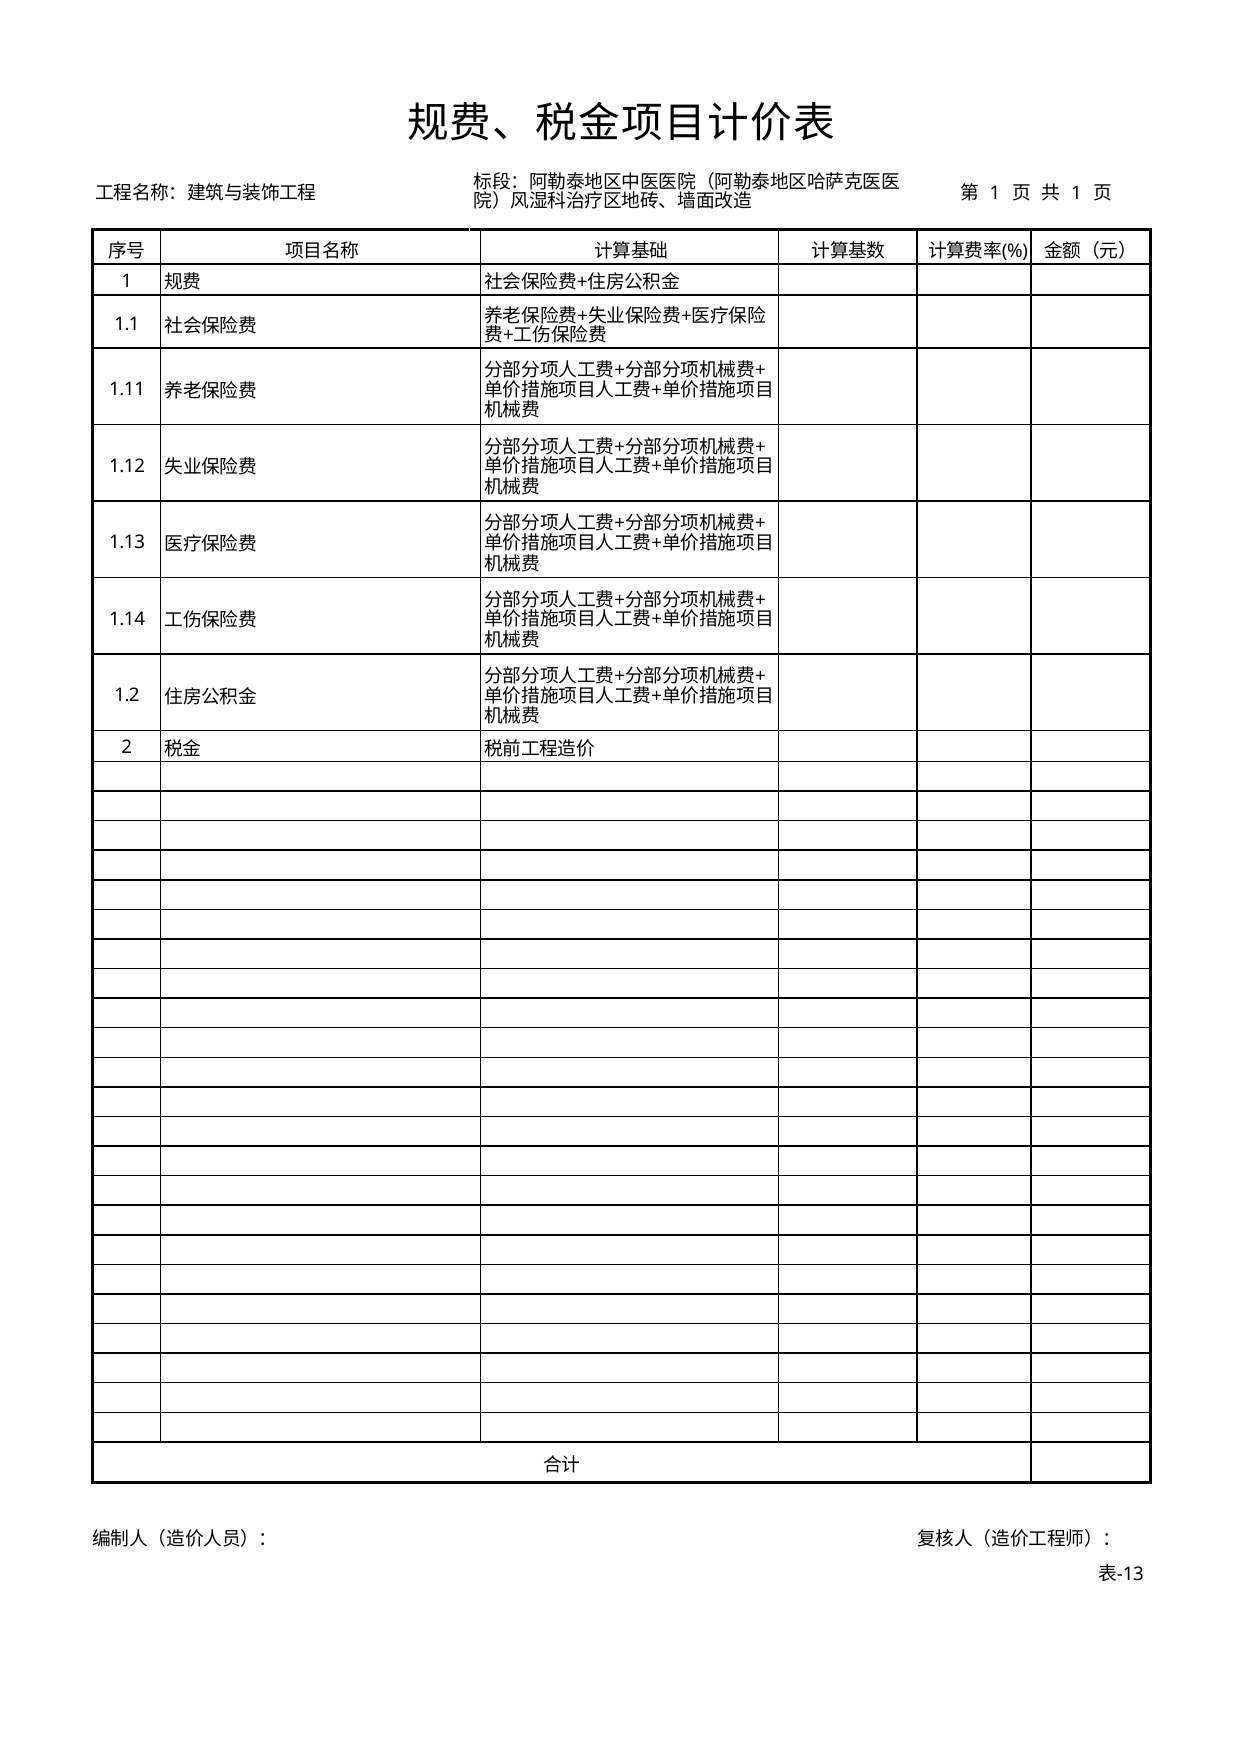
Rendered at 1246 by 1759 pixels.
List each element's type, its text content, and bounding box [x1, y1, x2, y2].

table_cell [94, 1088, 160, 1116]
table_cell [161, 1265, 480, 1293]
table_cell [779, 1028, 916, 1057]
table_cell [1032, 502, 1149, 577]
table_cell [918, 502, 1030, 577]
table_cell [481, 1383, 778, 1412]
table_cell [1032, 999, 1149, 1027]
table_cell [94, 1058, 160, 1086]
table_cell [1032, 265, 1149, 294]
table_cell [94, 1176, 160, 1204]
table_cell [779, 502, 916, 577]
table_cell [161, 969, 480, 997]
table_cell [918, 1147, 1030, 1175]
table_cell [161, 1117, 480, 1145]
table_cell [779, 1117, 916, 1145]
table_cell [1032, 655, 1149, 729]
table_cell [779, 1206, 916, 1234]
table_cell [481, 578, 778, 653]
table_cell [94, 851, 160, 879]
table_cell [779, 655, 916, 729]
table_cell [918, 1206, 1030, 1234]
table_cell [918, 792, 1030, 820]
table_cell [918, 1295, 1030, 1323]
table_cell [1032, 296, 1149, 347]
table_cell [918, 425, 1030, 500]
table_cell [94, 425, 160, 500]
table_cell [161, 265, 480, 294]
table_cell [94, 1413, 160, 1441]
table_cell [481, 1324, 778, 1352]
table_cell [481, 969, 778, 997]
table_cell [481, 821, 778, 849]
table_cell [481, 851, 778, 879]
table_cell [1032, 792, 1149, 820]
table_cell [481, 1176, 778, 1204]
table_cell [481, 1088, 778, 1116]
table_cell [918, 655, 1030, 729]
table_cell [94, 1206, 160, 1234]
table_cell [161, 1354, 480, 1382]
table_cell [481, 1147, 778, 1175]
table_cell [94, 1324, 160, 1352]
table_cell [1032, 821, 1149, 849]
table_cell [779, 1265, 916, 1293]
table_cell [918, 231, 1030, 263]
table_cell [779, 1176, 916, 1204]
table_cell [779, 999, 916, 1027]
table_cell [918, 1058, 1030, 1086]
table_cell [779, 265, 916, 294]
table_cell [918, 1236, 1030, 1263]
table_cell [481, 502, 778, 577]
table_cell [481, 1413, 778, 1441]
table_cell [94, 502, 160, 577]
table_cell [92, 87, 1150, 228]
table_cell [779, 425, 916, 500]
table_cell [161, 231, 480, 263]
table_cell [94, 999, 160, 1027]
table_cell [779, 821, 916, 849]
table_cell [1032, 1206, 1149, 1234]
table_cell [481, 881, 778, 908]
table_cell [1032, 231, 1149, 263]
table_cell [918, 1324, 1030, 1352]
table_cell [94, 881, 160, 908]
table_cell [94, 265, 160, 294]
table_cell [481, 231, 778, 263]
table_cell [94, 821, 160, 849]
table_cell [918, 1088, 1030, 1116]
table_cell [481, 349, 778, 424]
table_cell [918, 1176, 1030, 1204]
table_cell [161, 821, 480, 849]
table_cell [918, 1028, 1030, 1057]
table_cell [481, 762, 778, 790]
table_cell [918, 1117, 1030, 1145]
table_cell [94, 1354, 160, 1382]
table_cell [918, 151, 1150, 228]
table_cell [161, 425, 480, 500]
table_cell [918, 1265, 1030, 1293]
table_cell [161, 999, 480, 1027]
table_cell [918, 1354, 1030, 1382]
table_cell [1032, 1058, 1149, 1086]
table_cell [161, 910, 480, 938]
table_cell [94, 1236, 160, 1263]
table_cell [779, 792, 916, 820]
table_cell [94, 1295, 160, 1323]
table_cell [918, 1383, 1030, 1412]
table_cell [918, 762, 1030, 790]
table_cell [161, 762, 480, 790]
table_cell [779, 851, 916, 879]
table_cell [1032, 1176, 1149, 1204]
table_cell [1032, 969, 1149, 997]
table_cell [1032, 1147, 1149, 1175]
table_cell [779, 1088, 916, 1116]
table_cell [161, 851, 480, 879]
text 编制人（造价人员）： 复核人（造价工程师）： [92, 1524, 1172, 1551]
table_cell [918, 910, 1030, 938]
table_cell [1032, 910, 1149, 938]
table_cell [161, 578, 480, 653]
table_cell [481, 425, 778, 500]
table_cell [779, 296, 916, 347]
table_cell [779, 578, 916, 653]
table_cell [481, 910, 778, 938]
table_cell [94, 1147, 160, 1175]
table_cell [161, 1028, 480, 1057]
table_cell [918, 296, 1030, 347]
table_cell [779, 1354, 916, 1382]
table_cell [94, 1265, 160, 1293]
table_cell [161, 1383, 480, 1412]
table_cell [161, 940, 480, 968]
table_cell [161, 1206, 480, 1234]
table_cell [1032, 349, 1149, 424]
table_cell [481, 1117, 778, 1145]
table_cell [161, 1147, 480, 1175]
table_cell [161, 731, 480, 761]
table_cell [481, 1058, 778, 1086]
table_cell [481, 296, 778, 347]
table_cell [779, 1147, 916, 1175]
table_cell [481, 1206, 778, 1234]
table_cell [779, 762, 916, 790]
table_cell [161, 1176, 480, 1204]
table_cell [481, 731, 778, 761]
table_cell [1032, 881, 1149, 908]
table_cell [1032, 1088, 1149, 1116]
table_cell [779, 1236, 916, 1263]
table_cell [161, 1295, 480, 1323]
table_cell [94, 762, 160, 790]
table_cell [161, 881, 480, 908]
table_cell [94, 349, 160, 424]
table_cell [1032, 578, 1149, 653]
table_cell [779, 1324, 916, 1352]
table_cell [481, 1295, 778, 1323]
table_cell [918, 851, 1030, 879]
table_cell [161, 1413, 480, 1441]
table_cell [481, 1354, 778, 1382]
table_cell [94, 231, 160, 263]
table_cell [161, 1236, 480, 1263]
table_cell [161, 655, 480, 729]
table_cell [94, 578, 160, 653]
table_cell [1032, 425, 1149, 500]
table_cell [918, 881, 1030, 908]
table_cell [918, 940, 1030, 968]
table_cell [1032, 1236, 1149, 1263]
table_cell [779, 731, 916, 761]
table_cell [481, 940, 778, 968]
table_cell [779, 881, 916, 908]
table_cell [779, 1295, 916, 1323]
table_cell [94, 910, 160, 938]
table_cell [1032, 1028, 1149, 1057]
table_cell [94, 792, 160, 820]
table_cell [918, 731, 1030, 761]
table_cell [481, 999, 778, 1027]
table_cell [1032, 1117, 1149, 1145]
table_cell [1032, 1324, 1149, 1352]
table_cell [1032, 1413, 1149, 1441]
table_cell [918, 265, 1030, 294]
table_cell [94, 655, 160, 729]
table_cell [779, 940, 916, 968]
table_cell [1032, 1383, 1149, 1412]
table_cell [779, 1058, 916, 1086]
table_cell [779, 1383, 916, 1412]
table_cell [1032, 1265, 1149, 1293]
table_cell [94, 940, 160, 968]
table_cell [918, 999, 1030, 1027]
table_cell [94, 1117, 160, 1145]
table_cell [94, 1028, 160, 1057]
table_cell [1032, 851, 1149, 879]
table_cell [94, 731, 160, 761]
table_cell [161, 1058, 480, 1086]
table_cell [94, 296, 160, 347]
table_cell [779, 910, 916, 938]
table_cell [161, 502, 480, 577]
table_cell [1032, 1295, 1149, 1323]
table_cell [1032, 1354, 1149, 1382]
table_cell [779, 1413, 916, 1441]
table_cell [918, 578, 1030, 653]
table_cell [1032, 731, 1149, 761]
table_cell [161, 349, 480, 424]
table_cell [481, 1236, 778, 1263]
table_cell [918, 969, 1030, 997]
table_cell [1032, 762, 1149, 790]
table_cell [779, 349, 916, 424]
text 表-13 [1098, 1558, 1172, 1585]
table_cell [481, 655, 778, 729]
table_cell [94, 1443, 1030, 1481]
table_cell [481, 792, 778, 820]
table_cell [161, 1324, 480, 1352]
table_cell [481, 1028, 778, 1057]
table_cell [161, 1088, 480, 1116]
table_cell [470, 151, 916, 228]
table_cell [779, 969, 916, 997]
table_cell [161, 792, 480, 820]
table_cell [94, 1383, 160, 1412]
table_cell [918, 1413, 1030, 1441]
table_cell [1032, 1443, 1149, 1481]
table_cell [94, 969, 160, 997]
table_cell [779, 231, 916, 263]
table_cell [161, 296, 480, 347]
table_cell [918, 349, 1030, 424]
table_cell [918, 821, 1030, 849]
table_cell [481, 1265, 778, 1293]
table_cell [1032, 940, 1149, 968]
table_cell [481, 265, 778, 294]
